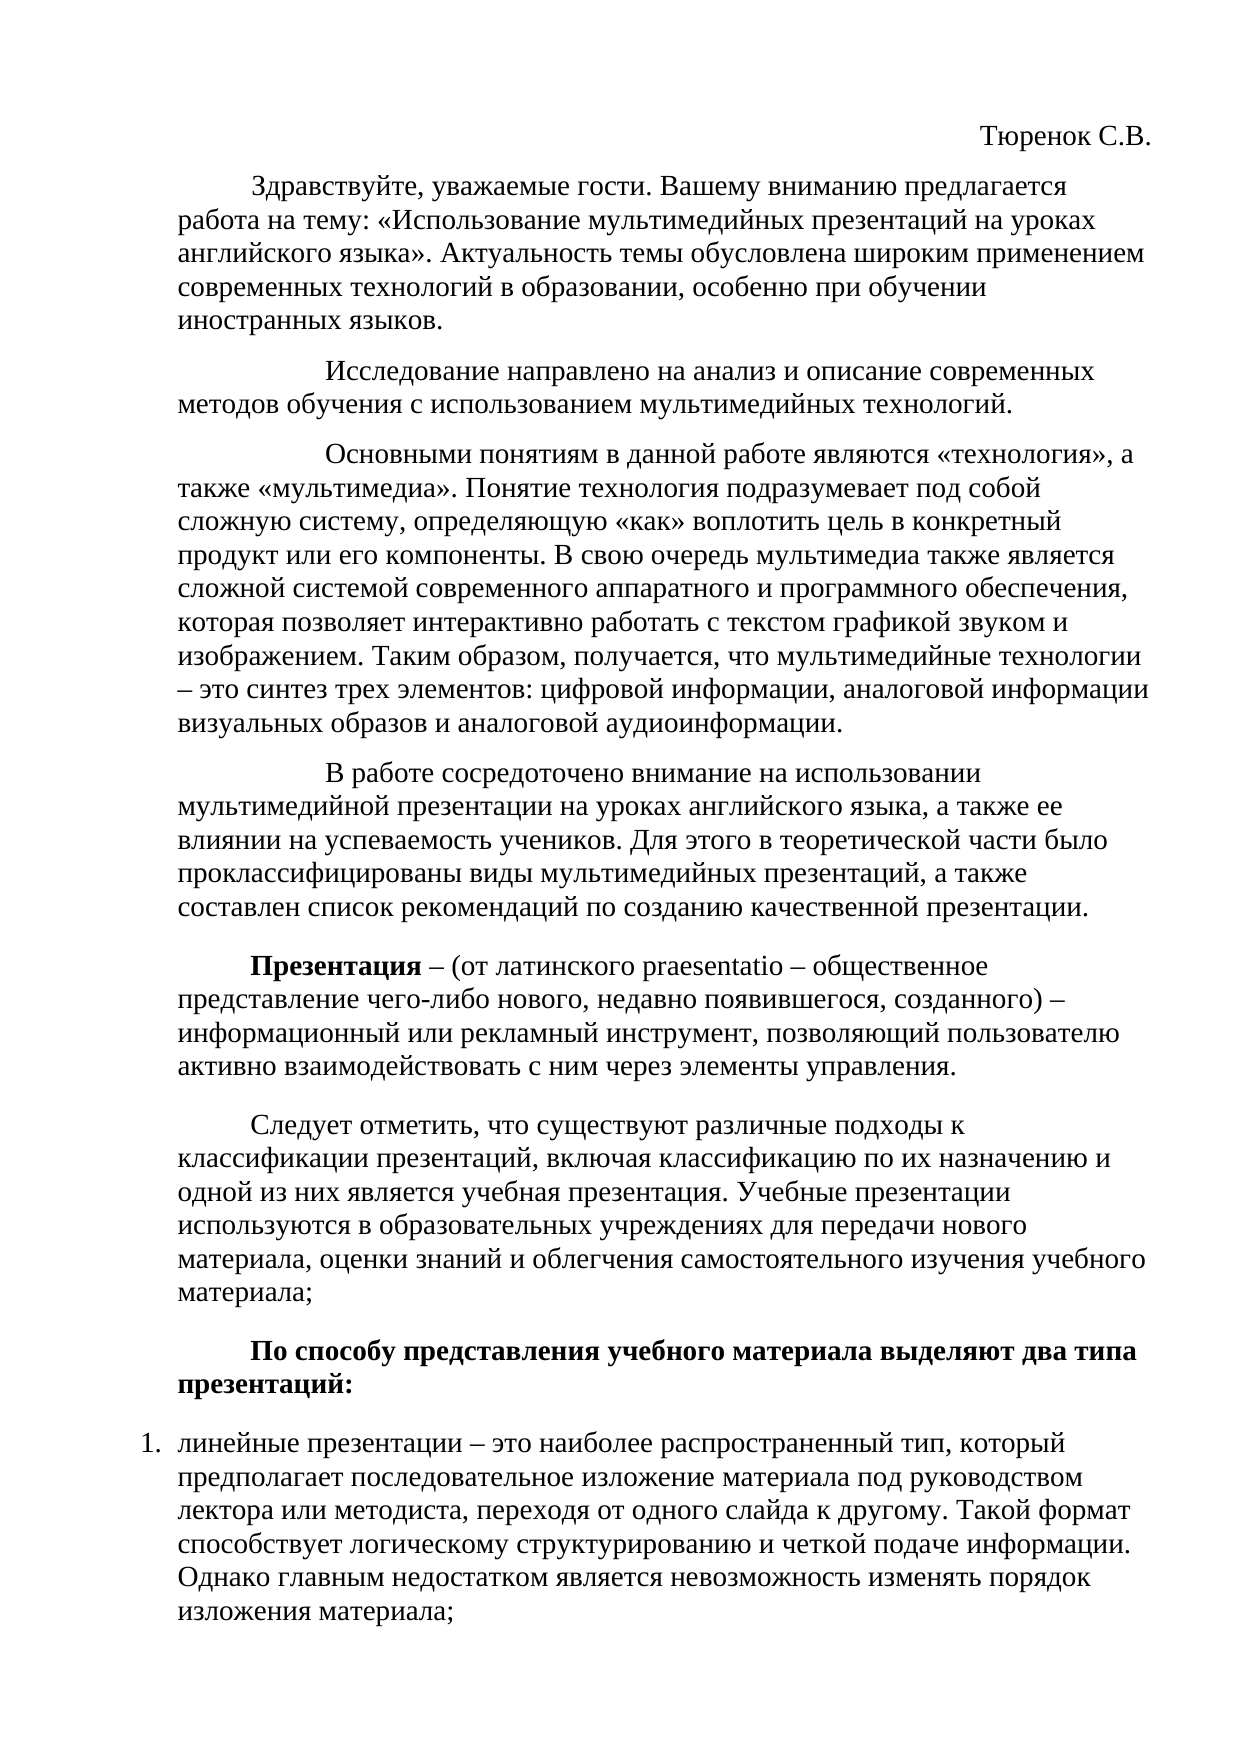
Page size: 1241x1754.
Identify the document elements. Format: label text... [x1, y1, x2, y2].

text Здравствуйте, уважаемые гости. Вашему вниманию предлагается работа на тему: «Использование мультимедийных презентаций на уроках английского языка». Актуальность темы обусловлена широким применением современных технологий в образовании, особенно при обучении иностранных языков. [177, 168, 1152, 336]
text Исследование направлено на анализ и описание современных методов обучения с использованием мультимедийных технологий. [177, 353, 1152, 420]
text В работе сосредоточено внимание на использовании мультимедийной презентации на уроках английского языка, а также ее влиянии на успеваемость учеников. Для этого в теоретической части было проклассифицированы виды мультимедийных презентаций, а также составлен список рекомендаций по созданию качественной презентации. [177, 755, 1152, 923]
text 1. линейные презентации – это наиболее распространенный тип, который предполагает последовательное изложение материала под руководством лектора или методиста, переходя от одного слайда к другому. Такой формат способствует логическому структурированию и четкой подаче информации. Однако главным недостатком является невозможность изменять порядок изложения материала; [140, 1425, 1152, 1626]
text Следует отметить, что существуют различные подходы к классификации презентаций, включая классификацию по их назначению и одной из них является учебная презентация. Учебные презентации используются в образовательных учреждениях для передачи нового материала, оценки знаний и облегчения самостоятельного изучения учебного материала; [177, 1107, 1152, 1308]
text По способу представления учебного материала выделяют два типа презентаций: [177, 1333, 1152, 1400]
text Презентация – (от латинского praesentatio – общественное представление чего-либо нового, недавно появившегося, созданного) – информационный или рекламный инструмент, позволяющий пользователю активно взаимодействовать с ним через элементы управления. [177, 948, 1152, 1082]
text Тюренок С.В. [177, 118, 1152, 152]
text Основными понятиям в данной работе являются «технология», а также «мультимедиа». Понятие технология подразумевает под собой сложную систему, определяющую «как» воплотить цель в конкретный продукт или его компоненты. В свою очередь мультимедиа также является сложной системой современного аппаратного и программного обеспечения, которая позволяет интерактивно работать с текстом графикой звуком и изображением. Таким образом, получается, что мультимедийные технологии – это синтез трех элементов: цифровой информации, аналоговой информации визуальных образов и аналоговой аудиоинформации. [177, 436, 1152, 738]
